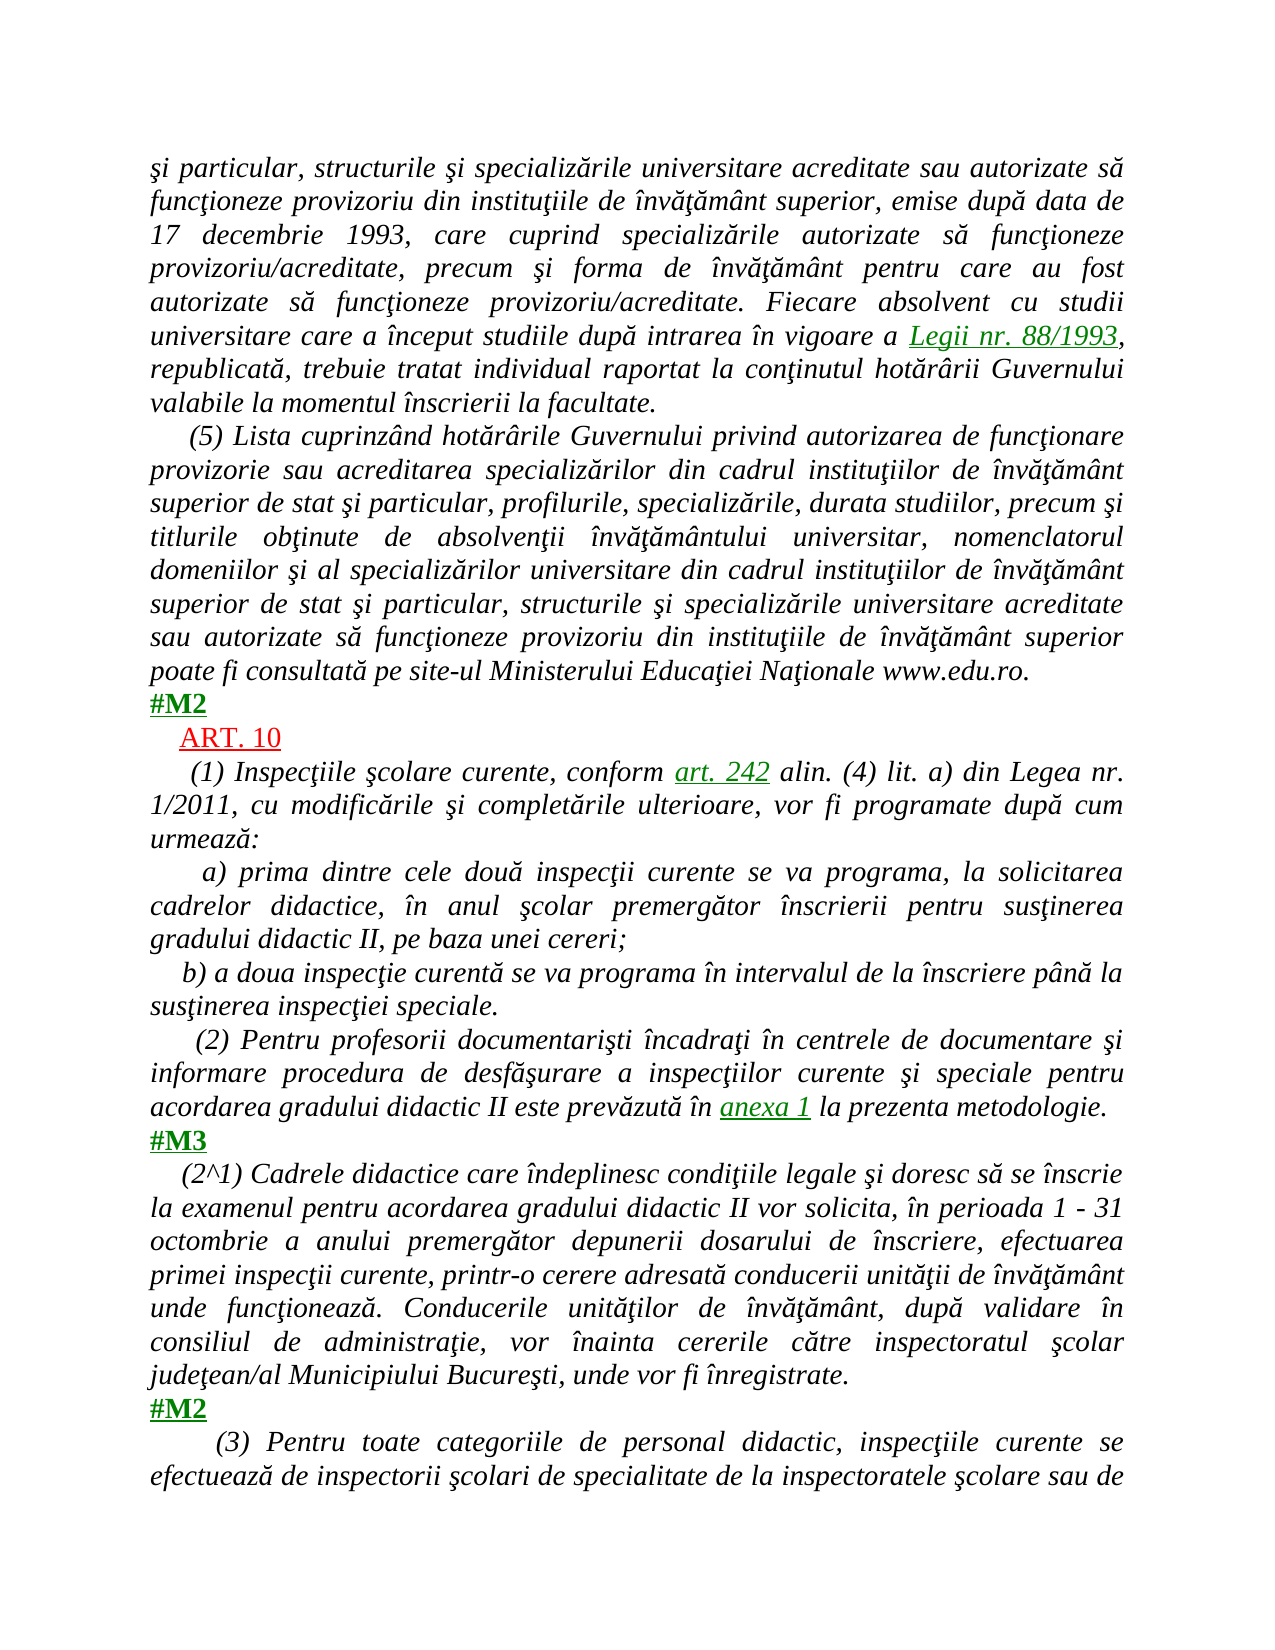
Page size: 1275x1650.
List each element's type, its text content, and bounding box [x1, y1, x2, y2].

text b) a doua inspecţie curentă se va programa în intervalul de la înscriere până la susţinerea inspecţiei speciale. [150, 955, 1125, 1022]
text (5) Lista cuprinzând hotărârile Guvernului privind autorizarea de funcţionare provizorie sau acreditarea specializărilor din cadrul instituţiilor de învăţământ superior de stat şi particular, profilurile, specializările, durata studiilor, precum şi titlurile obţinute de absolvenţii învăţământului universitar, nomenclatorul domeniilor şi al specializărilor universitare din cadrul instituţiilor de învăţământ superior de stat şi particular, structurile şi specializările universitare acreditate sau autorizate să funcţioneze provizoriu din instituţiile de învăţământ superior poate fi consultată pe site-ul Ministerului Educaţiei Naţionale www.edu.ro. [150, 418, 1125, 687]
text (2^1) Cadrele didactice care îndeplinesc condiţiile legale şi doresc să se înscrie la examenul pentru acordarea gradului didactic II vor solicita, în perioada 1 - 31 octombrie a anului premergător depunerii dosarului de înscriere, efectuarea primei inspecţii curente, printr-o cerere adresată conducerii unităţii de învăţământ unde funcţionează. Conducerile unităţilor de învăţământ, după validare în consiliul de administraţie, vor înainta cererile către inspectoratul şcolar judeţean/al Municipiului Bucureşti, unde vor fi înregistrate. [150, 1156, 1125, 1391]
text a) prima dintre cele două inspecţii curente se va programa, la solicitarea cadrelor didactice, în anul şcolar premergător înscrierii pentru susţinerea gradului didactic II, pe baza unei cereri; [150, 854, 1125, 955]
text (1) Inspecţiile şcolare curente, conform art. 242 alin. (4) lit. a) din Legea nr. 1/2011, cu modificările şi completările ulterioare, vor fi programate după cum urmează: [150, 754, 1125, 854]
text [150, 150, 1125, 418]
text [150, 1424, 1125, 1492]
text #M3 [150, 1123, 1125, 1156]
text ART. 10 [150, 720, 1125, 754]
text #M2 [150, 1391, 1125, 1424]
text (2) Pentru profesorii documentarişti încadraţi în centrele de documentare şi informare procedura de desfăşurare a inspecţiilor curente şi speciale pentru acordarea gradului didactic II este prevăzută în anexa 1 la prezenta metodologie. [150, 1022, 1125, 1123]
text #M2 [150, 687, 1125, 720]
